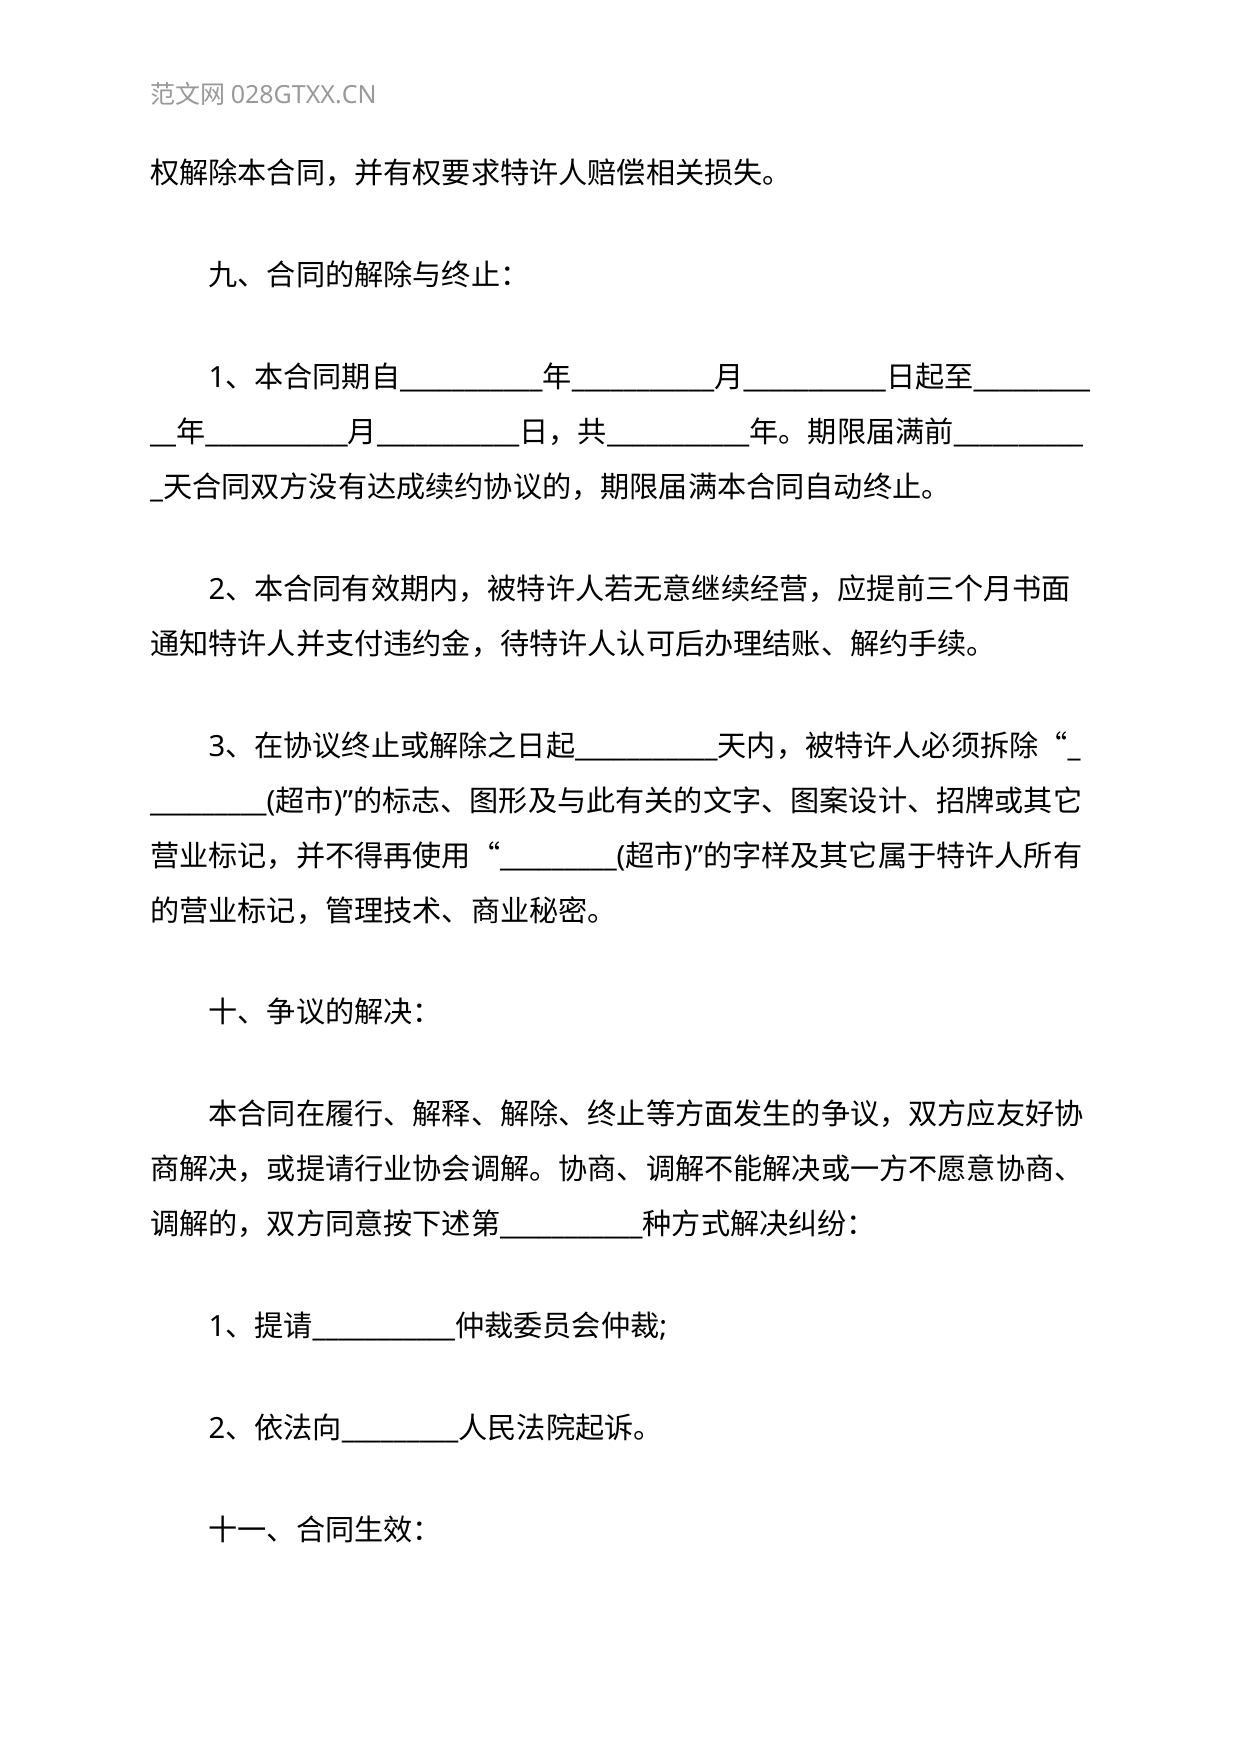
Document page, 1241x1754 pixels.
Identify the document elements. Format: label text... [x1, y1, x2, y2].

text 2、依法向_________人民法院起诉。 [150, 1404, 1090, 1447]
text 本合同在履行、解释、解除、终止等方面发生的争议，双方应友好协商解决，或提请行业协会调解。协商、调解不能解决或一方不愿意协商、调解的，双方同意按下述第___________种方式解决纠纷： [150, 1091, 1090, 1243]
text 十一、合同生效： [150, 1507, 1090, 1549]
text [150, 150, 1090, 192]
text 十、争议的解决： [150, 989, 1090, 1031]
text 3、在协议终止或解除之日起___________天内，被特许人必须拆除“__________(超市)”的标志、图形及与此有关的文字、图案设计、招牌或其它营业标记，并不得再使用“_________(超市)”的字样及其它属于特许人所有的营业标记，管理技术、商业秘密。 [150, 722, 1090, 929]
text 九、合同的解除与终止： [150, 252, 1090, 294]
text 1、本合同期自___________年___________月___________日起至___________年___________月___________日，共___________年。期限届满前___________天合同双方没有达成续约协议的，期限届满本合同自动终止。 [150, 353, 1090, 506]
text 1、提请___________仲裁委员会仲裁; [150, 1303, 1090, 1345]
text 2、本合同有效期内，被特许人若无意继续经营，应提前三个月书面通知特许人并支付违约金，待特许人认可后办理结账、解约手续。 [150, 566, 1090, 663]
